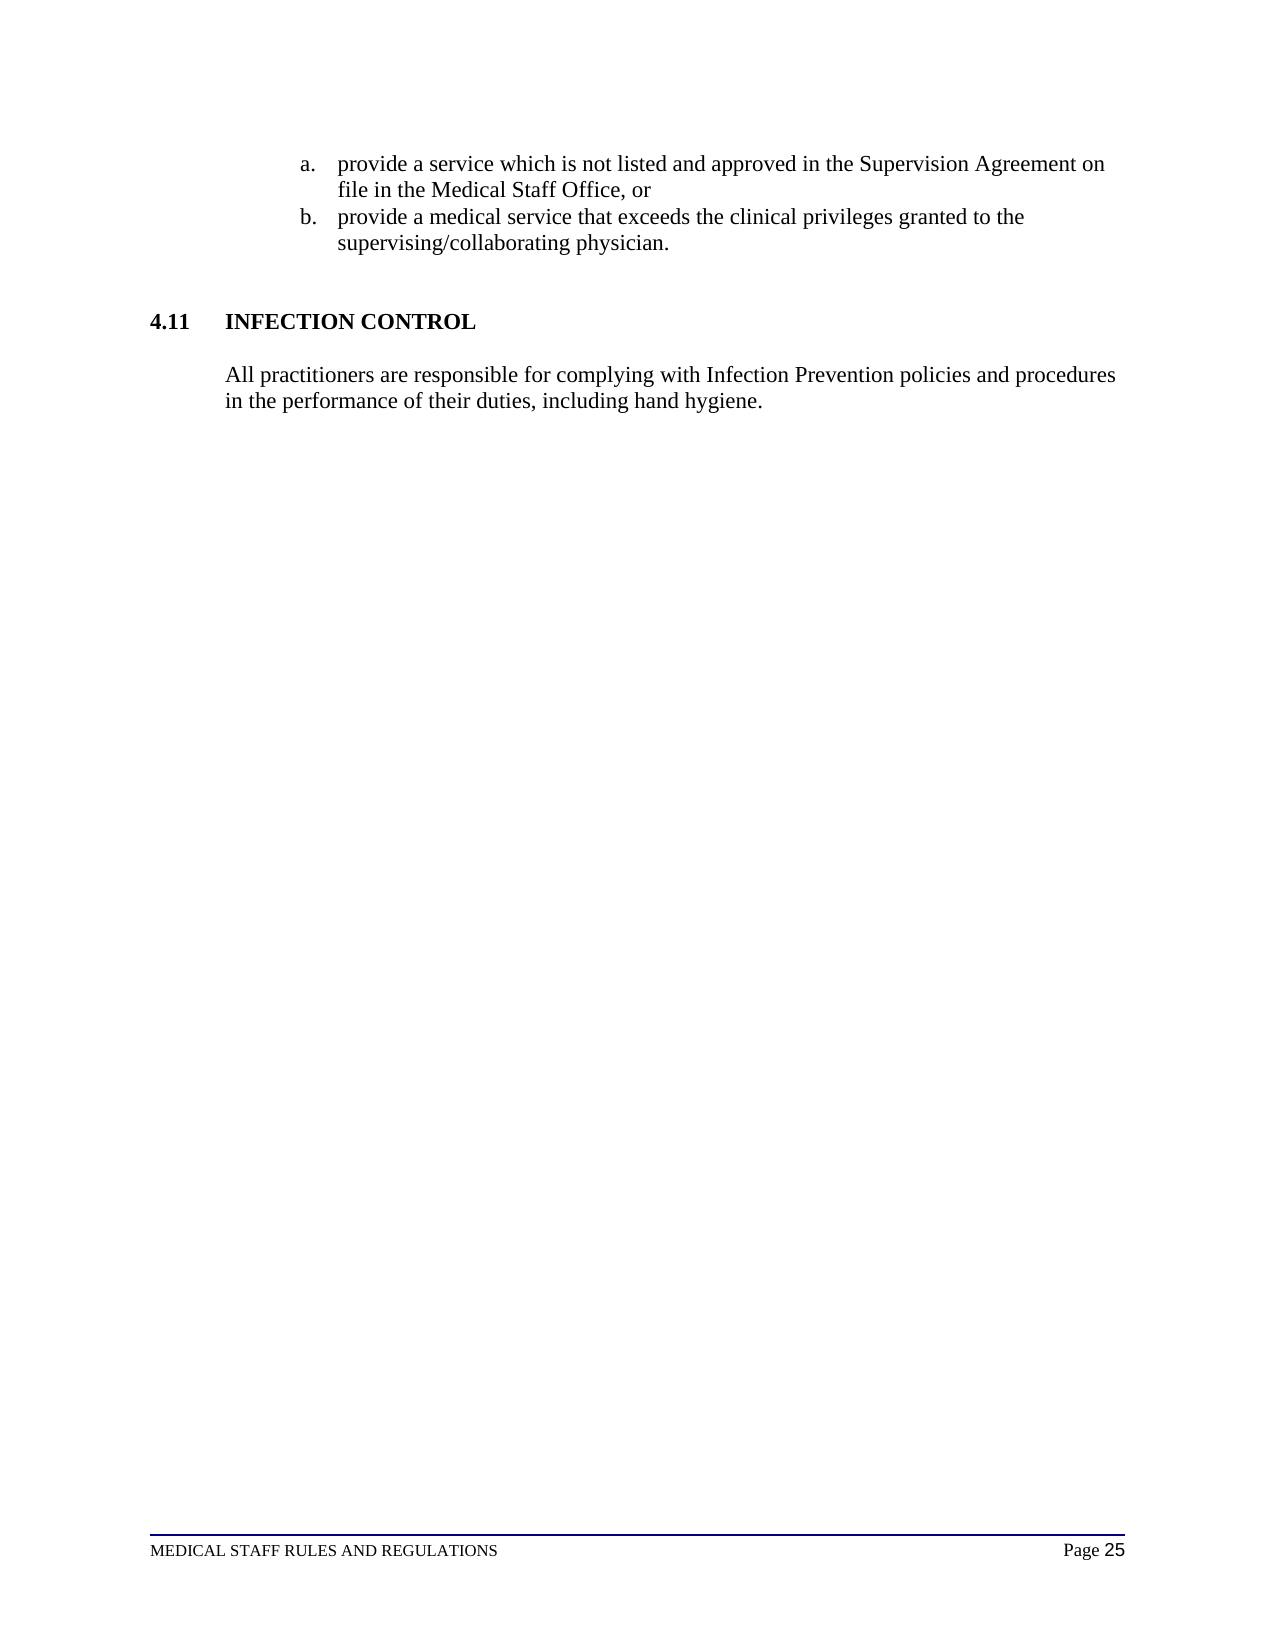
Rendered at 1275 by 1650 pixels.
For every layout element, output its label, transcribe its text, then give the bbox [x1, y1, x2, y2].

list provide a service which is not listed and approved in the Supervision Agreement on file in the Medical Staff Office, or [300, 150, 1125, 203]
text 4.11 INFECTION CONTROL [150, 308, 1125, 334]
list provide a medical service that exceeds the clinical privileges granted to the supervising/collaborating physician. [300, 203, 1125, 255]
text All practitioners are responsible for complying with Infection Prevention policies and procedures in the performance of their duties, including hand hygiene. [225, 361, 1125, 413]
